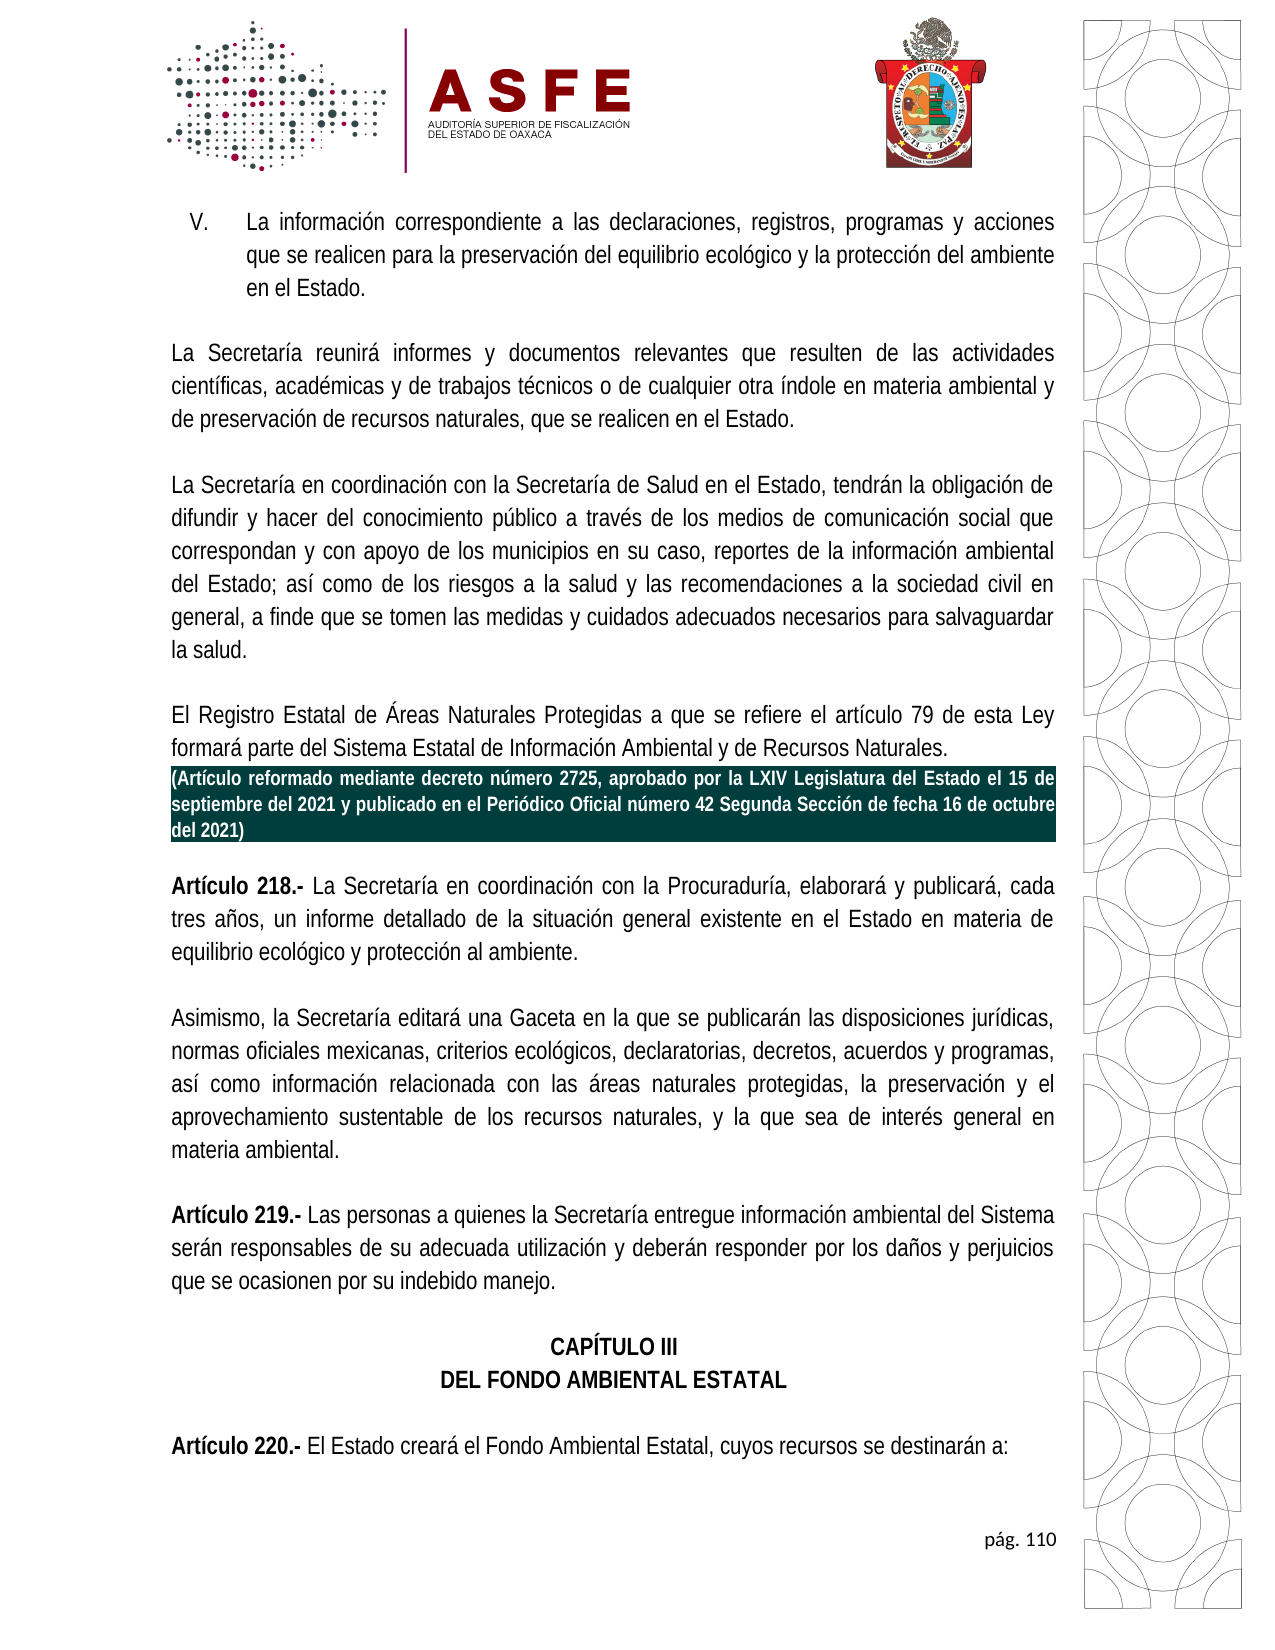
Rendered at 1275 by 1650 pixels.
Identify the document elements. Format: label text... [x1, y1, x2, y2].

text DEL FONDO AMBIENTAL ESTATAL [171, 1365, 1056, 1394]
list La información correspondiente a las declaraciones, registros, programas y acciones que se realicen para la preservación del equilibrio ecológico y la protección del ambiente en el Estado. [209, 207, 1056, 301]
text CAPÍTULO III [171, 1332, 1056, 1361]
text La Secretaría en coordinación con la Secretaría de Salud en el Estado, tendrán la obligación de difundir y hacer del conocimiento público a través de los medios de comunicación social que correspondan y con apoyo de los municipios en su caso, reportes de la información ambiental del Estado; así como de los riesgos a la salud y las recomendaciones a la sociedad civil en general, a finde que se tomen las medidas y cuidados adecuados necesarios para salvaguardar la salud. [171, 470, 1056, 663]
text Artículo 218.- La Secretaría en coordinación con la Procuraduría, elaborará y publicará, cada tres años, un informe detallado de la situación general existente en el Estado en materia de equilibrio ecológico y protección al ambiente. [171, 871, 1056, 966]
text El Registro Estatal de Áreas Naturales Protegidas a que se refiere el artículo 79 de esta Ley formará parte del Sistema Estatal de Información Ambiental y de Recursos Naturales. [171, 701, 1056, 762]
picture [167, 15, 1275, 1650]
text Artículo 219.- Las personas a quienes la Secretaría entregue información ambiental del Sistema serán responsables de su adecuada utilización y deberán responder por los daños y perjuicios que se ocasionen por su indebido manejo. [171, 1201, 1056, 1295]
text La Secretaría reunirá informes y documentos relevantes que resulten de las actividades científicas, académicas y de trabajos técnicos o de cualquier otra índole en materia ambiental y de preservación de recursos naturales, que se realicen en el Estado. [171, 338, 1056, 433]
text (Artículo reformado mediante decreto número 2725, aprobado por la LXIV Legislatura del Estado el 15 de septiembre del 2021 y publicado en el Periódico Oficial número 42 Segunda Sección de fecha 16 de octubre del 2021) [171, 766, 1056, 842]
text Asimismo, la Secretaría editará una Gaceta en la que se publicarán las disposiciones jurídicas, normas oficiales mexicanas, criterios ecológicos, declaratorias, decretos, acuerdos y programas, así como información relacionada con las áreas naturales protegidas, la preservación y el aprovechamiento sustentable de los recursos naturales, y la que sea de interés general en materia ambiental. [171, 1003, 1056, 1163]
text Artículo 220.- El Estado creará el Fondo Ambiental Estatal, cuyos recursos se destinarán a: [171, 1431, 1056, 1459]
